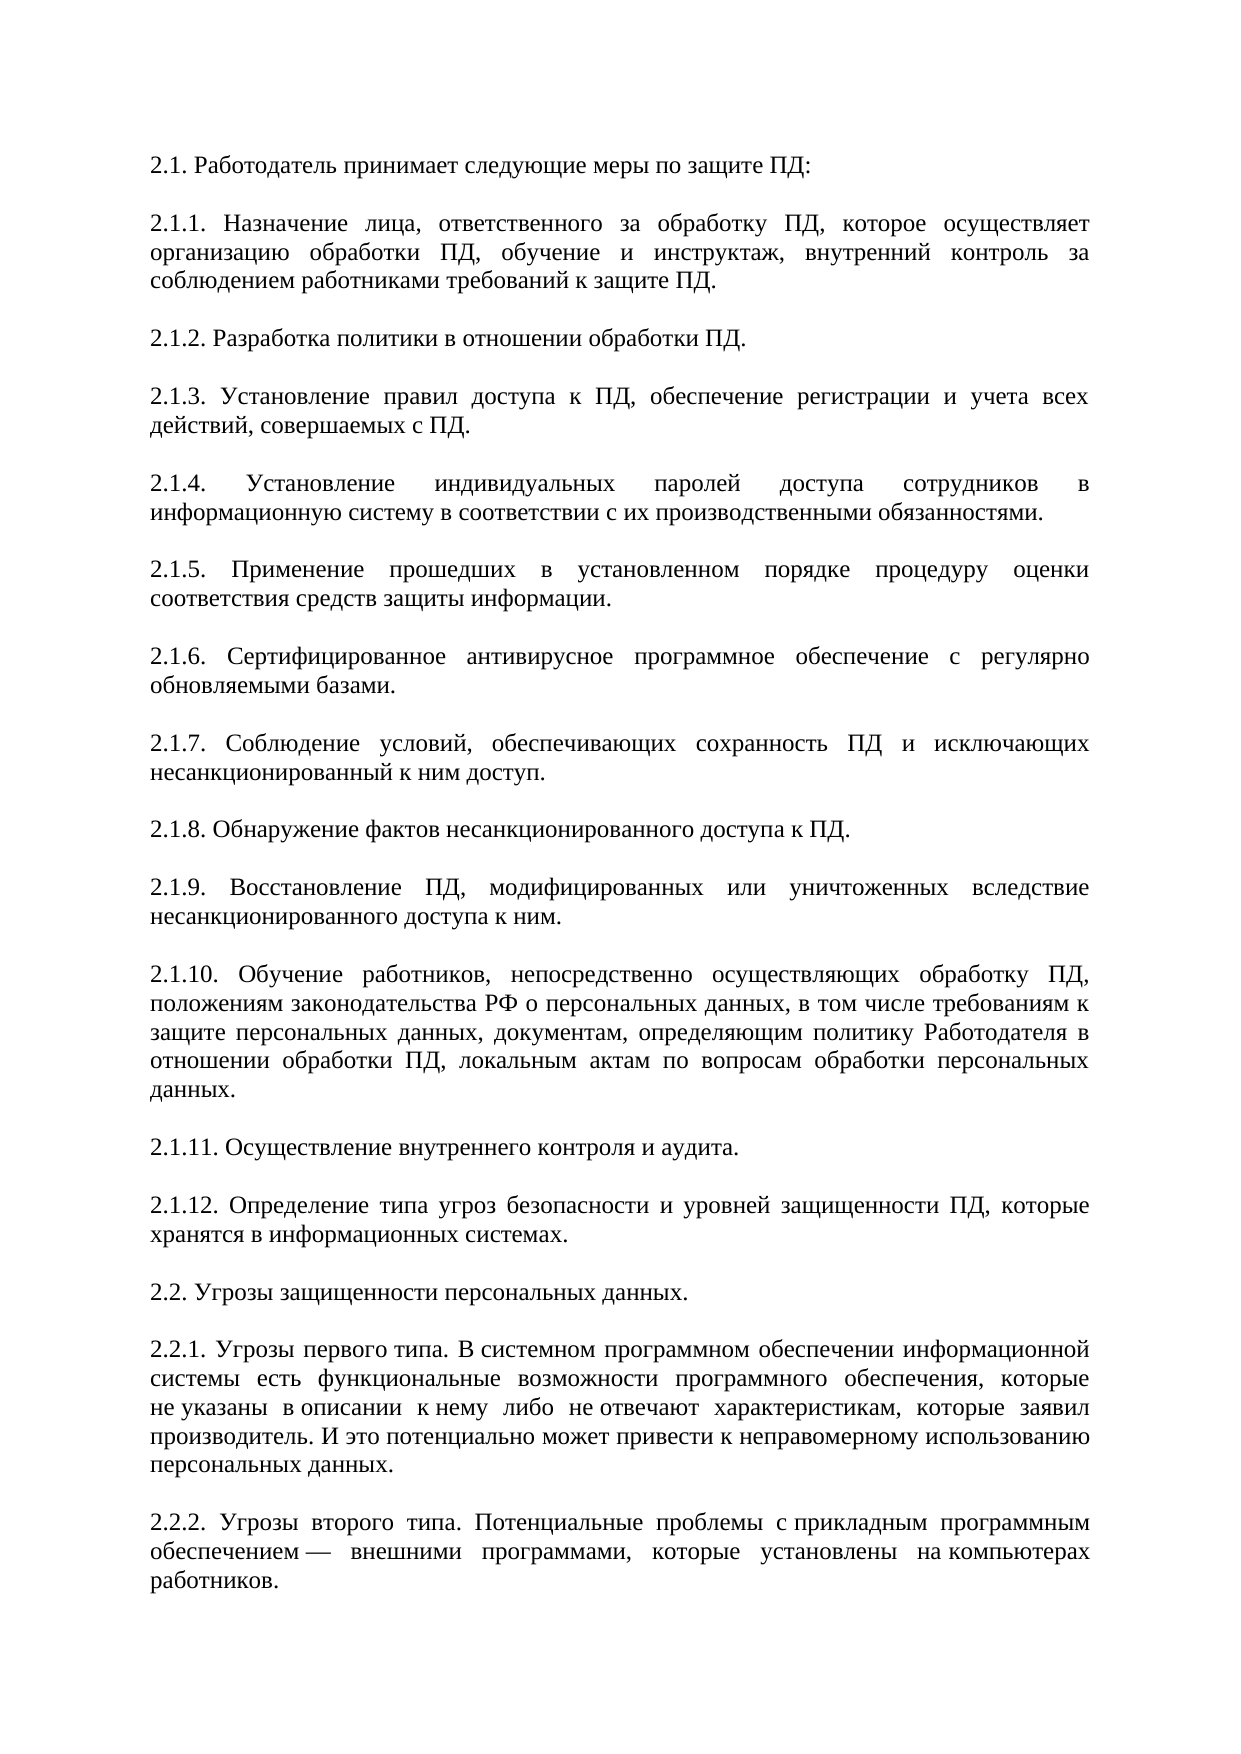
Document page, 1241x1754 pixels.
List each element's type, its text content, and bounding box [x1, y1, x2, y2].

text 2.1.5. Применение прошедших в установленном порядке процедуру оценки соответствия средств защиты информации. [150, 554, 1090, 612]
text 2.1.4. Установление индивидуальных паролей доступа сотрудников в информационную систему в соответствии с их производственными обязанностями. [150, 468, 1090, 525]
text 2.1.2. Разработка политики в отношении обработки ПД. [150, 323, 1090, 352]
text 2.1.8. Обнаружение фактов несанкционированного доступа к ПД. [150, 814, 1090, 843]
text 2.1.11. Осуществление внутреннего контроля и аудита. [150, 1132, 1090, 1161]
text 2.2.2. Угрозы второго типа. Потенциальные проблемы с прикладным программным обеспечением — внешними программами, которые установлены на компьютерах работников. [150, 1507, 1090, 1594]
text 2.1.12. Определение типа угроз безопасности и уровней защищенности ПД, которые хранятся в информационных системах. [150, 1190, 1090, 1247]
text 2.1.7. Соблюдение условий, обеспечивающих сохранность ПД и исключающих несанкционированный к ним доступ. [150, 728, 1090, 785]
text 2.1. Работодатель принимает следующие меры по защите ПД: [150, 150, 1090, 179]
text 2.1.3. Установление правил доступа к ПД, обеспечение регистрации и учета всех действий, совершаемых с ПД. [150, 381, 1090, 439]
text 2.1.9. Восстановление ПД, модифицированных или уничтоженных вследствие несанкционированного доступа к ним. [150, 872, 1090, 930]
text 2.1.6. Сертифицированное антивирусное программное обеспечение с регулярно обновляемыми базами. [150, 641, 1090, 699]
text 2.1.10. Обучение работников, непосредственно осуществляющих обработку ПД, положениям законодательства РФ о персональных данных, в том числе требованиям к защите персональных данных, документам, определяющим политику Работодателя в отношении обработки ПД, локальным актам по вопросам обработки персональных данных. [150, 959, 1090, 1103]
text 2.2.1. Угрозы первого типа. В системном программном обеспечении информационной системы есть функциональные возможности программного обеспечения, которые не указаны в описании к нему либо не отвечают характеристикам, которые заявил производитель. И это потенциально может привести к неправомерному использованию персональных данных. [150, 1334, 1090, 1478]
text 2.1.1. Назначение лица, ответственного за обработку ПД, которое осуществляет организацию обработки ПД, обучение и инструктаж, внутренний контроль за соблюдением работниками требований к защите ПД. [150, 208, 1090, 294]
text 2.2. Угрозы защищенности персональных данных. [150, 1277, 1090, 1305]
